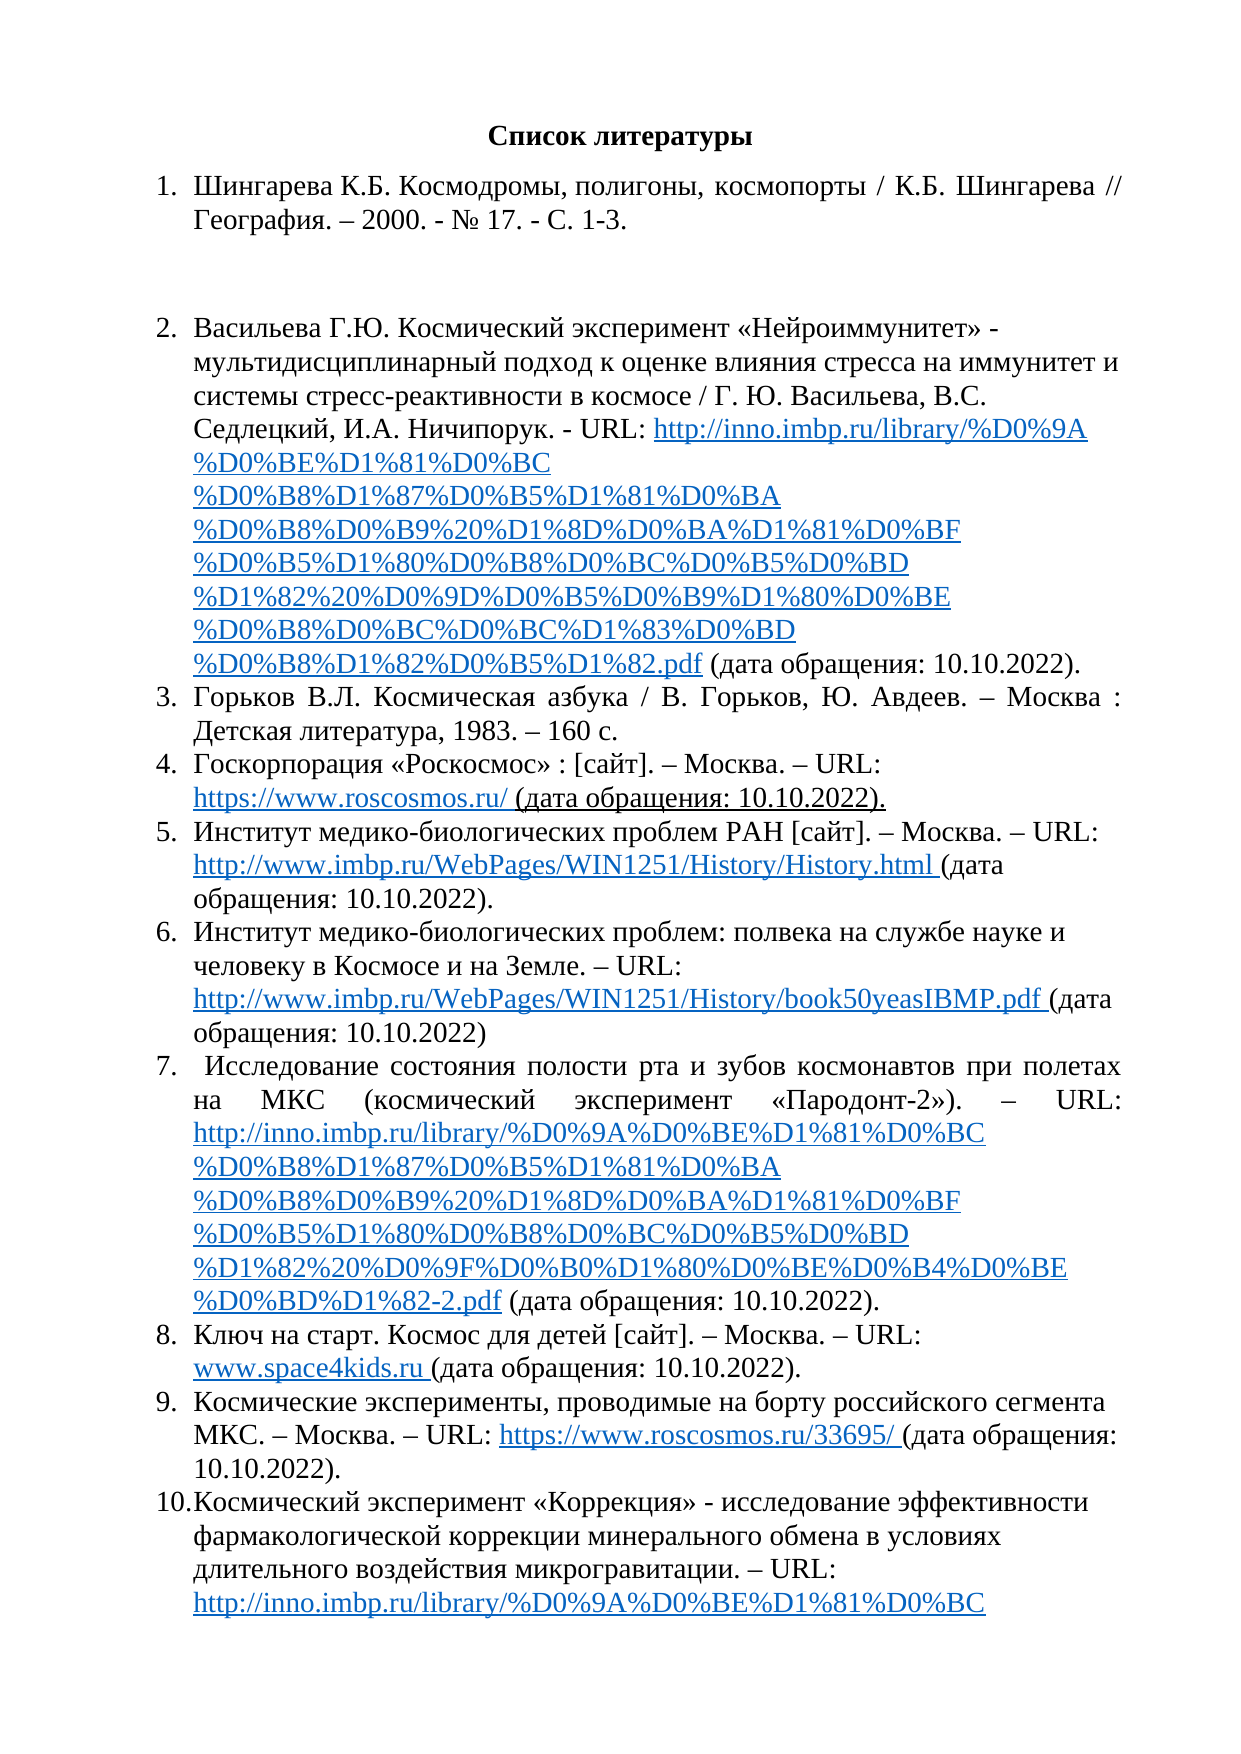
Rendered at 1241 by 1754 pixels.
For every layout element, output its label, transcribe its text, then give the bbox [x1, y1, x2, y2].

list Горьков В.Л. Космическая азбука / В. Горьков, Ю. Авдеев. – Москва : Детская литература, 1983. – 160 с. [156, 679, 1122, 747]
list Институт медико-биологических проблем РАН [сайт]. – Москва. – URL: http://www.imbp.ru/WebPages/WIN1251/History/History.html (дата обращения: 10.10.2022). [156, 814, 1122, 914]
list Васильева Г.Ю. Космический эксперимент «Нейроиммунитет» - мультидисциплинарный подход к оценке влияния стресса на иммунитет и системы стресс-реактивности в космосе / Г. Ю. Васильева, В.С. Седлецкий, И.А. Ничипорук. - URL: http://inno.imbp.ru/library/%D0%9A%D0%BE%D1%81%D0%BC%D0%B8%D1%87%D0%B5%D1%81%D0%BA%D0%B8%D0%B9%20%D1%8D%D0%BA%D1%81%D0%BF%D0%B5%D1%80%D0%B8%D0%BC%D0%B5%D0%BD%D1%82%20%D0%9D%D0%B5%D0%B9%D1%80%D0%BE%D0%B8%D0%BC%D0%BC%D1%83%D0%BD%D0%B8%D1%82%D0%B5%D1%82.pdf (дата обращения: 10.10.2022). [156, 311, 1122, 679]
list Институт медико-биологических проблем: полвека на службе науке и человеку в Космосе и на Земле. – URL: http://www.imbp.ru/WebPages/WIN1251/History/book50yeasIBMP.pdf (дата обращения: 10.10.2022) [156, 914, 1122, 1048]
text Список литературы [118, 118, 1122, 152]
list Ключ на старт. Космос для детей [сайт]. – Москва. – URL: www.space4kids.ru (дата обращения: 10.10.2022). [156, 1317, 1122, 1384]
list Исследование состояния полости рта и зубов космонавтов при полетах на МКС (космический эксперимент «Пародонт-2»). – URL: http://inno.imbp.ru/library/%D0%9A%D0%BE%D1%81%D0%BC%D0%B8%D1%87%D0%B5%D1%81%D0%BA%D0%B8%D0%B9%20%D1%8D%D0%BA%D1%81%D0%BF%D0%B5%D1%80%D0%B8%D0%BC%D0%B5%D0%BD%D1%82%20%D0%9F%D0%B0%D1%80%D0%BE%D0%B4%D0%BE%D0%BD%D1%82-2.pdf (дата обращения: 10.10.2022). [156, 1048, 1122, 1317]
list Госкорпорация «Роскосмос» : [сайт]. – Москва. – URL: https://www.roscosmos.ru/ (дата обращения: 10.10.2022). [156, 747, 1122, 814]
list Шингарева К.Б. Космодромы, полигоны, космопорты / К.Б. Шингарева // География. – 2000. - № 17. - С. 1-3. [156, 168, 1122, 235]
list Космические эксперименты, проводимые на борту российского сегмента МКС. – Москва. – URL: https://www.roscosmos.ru/33695/ (дата обращения: 10.10.2022). [156, 1384, 1122, 1484]
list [156, 1484, 1122, 1619]
